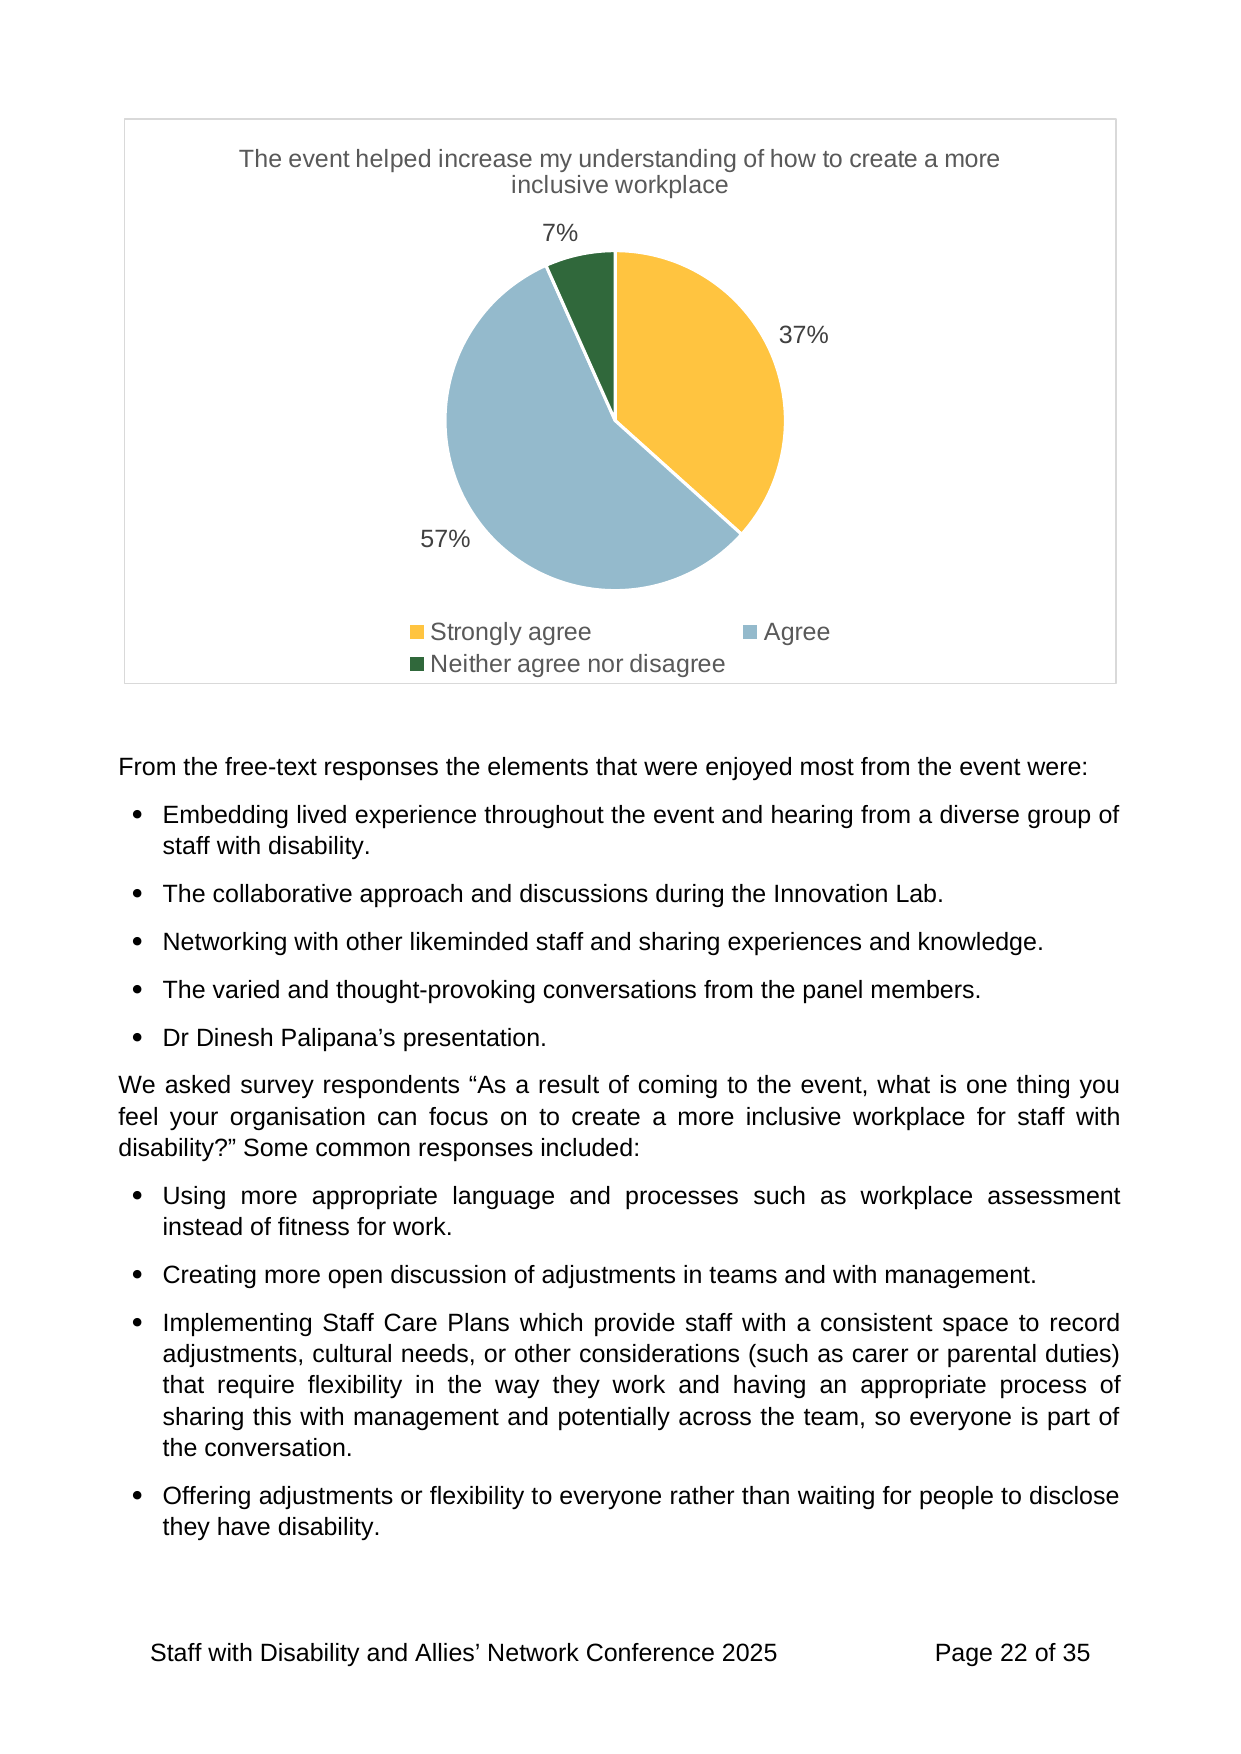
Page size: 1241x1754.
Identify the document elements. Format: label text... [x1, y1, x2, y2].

list Networking with other likeminded staff and sharing experiences and knowledge. [133, 924, 1122, 956]
list Using more appropriate language and processes such as workplace assessment instead of fitness for work. [133, 1178, 1122, 1241]
list The collaborative approach and discussions during the Innovation Lab. [133, 876, 1122, 908]
list Dr Dinesh Palipana’s presentation. [133, 1020, 1122, 1051]
text From the free-text responses the elements that were enjoyed most from the event were: [118, 749, 1122, 781]
text We asked survey respondents “As a result of coming to the event, what is one thing you feel your organisation can focus on to create a more inclusive workplace for staff with disability?” Some common responses included: [118, 1068, 1122, 1162]
list Offering adjustments or flexibility to everyone rather than waiting for people to disclose they have disability. [133, 1478, 1122, 1541]
list Creating more open discussion of adjustments in teams and with management. [133, 1258, 1122, 1289]
list The varied and thought-provoking conversations from the panel members. [133, 972, 1122, 1003]
list Embedding lived experience throughout the event and hearing from a diverse group of staff with disability. [133, 797, 1122, 860]
list Implementing Staff Care Plans which provide staff with a consistent space to record adjustments, cultural needs, or other considerations (such as carer or parental duties) that require flexibility in the way they work and having an appropriate process of sharing this with management and potentially across the team, so everyone is part of the conversation. [133, 1306, 1122, 1462]
